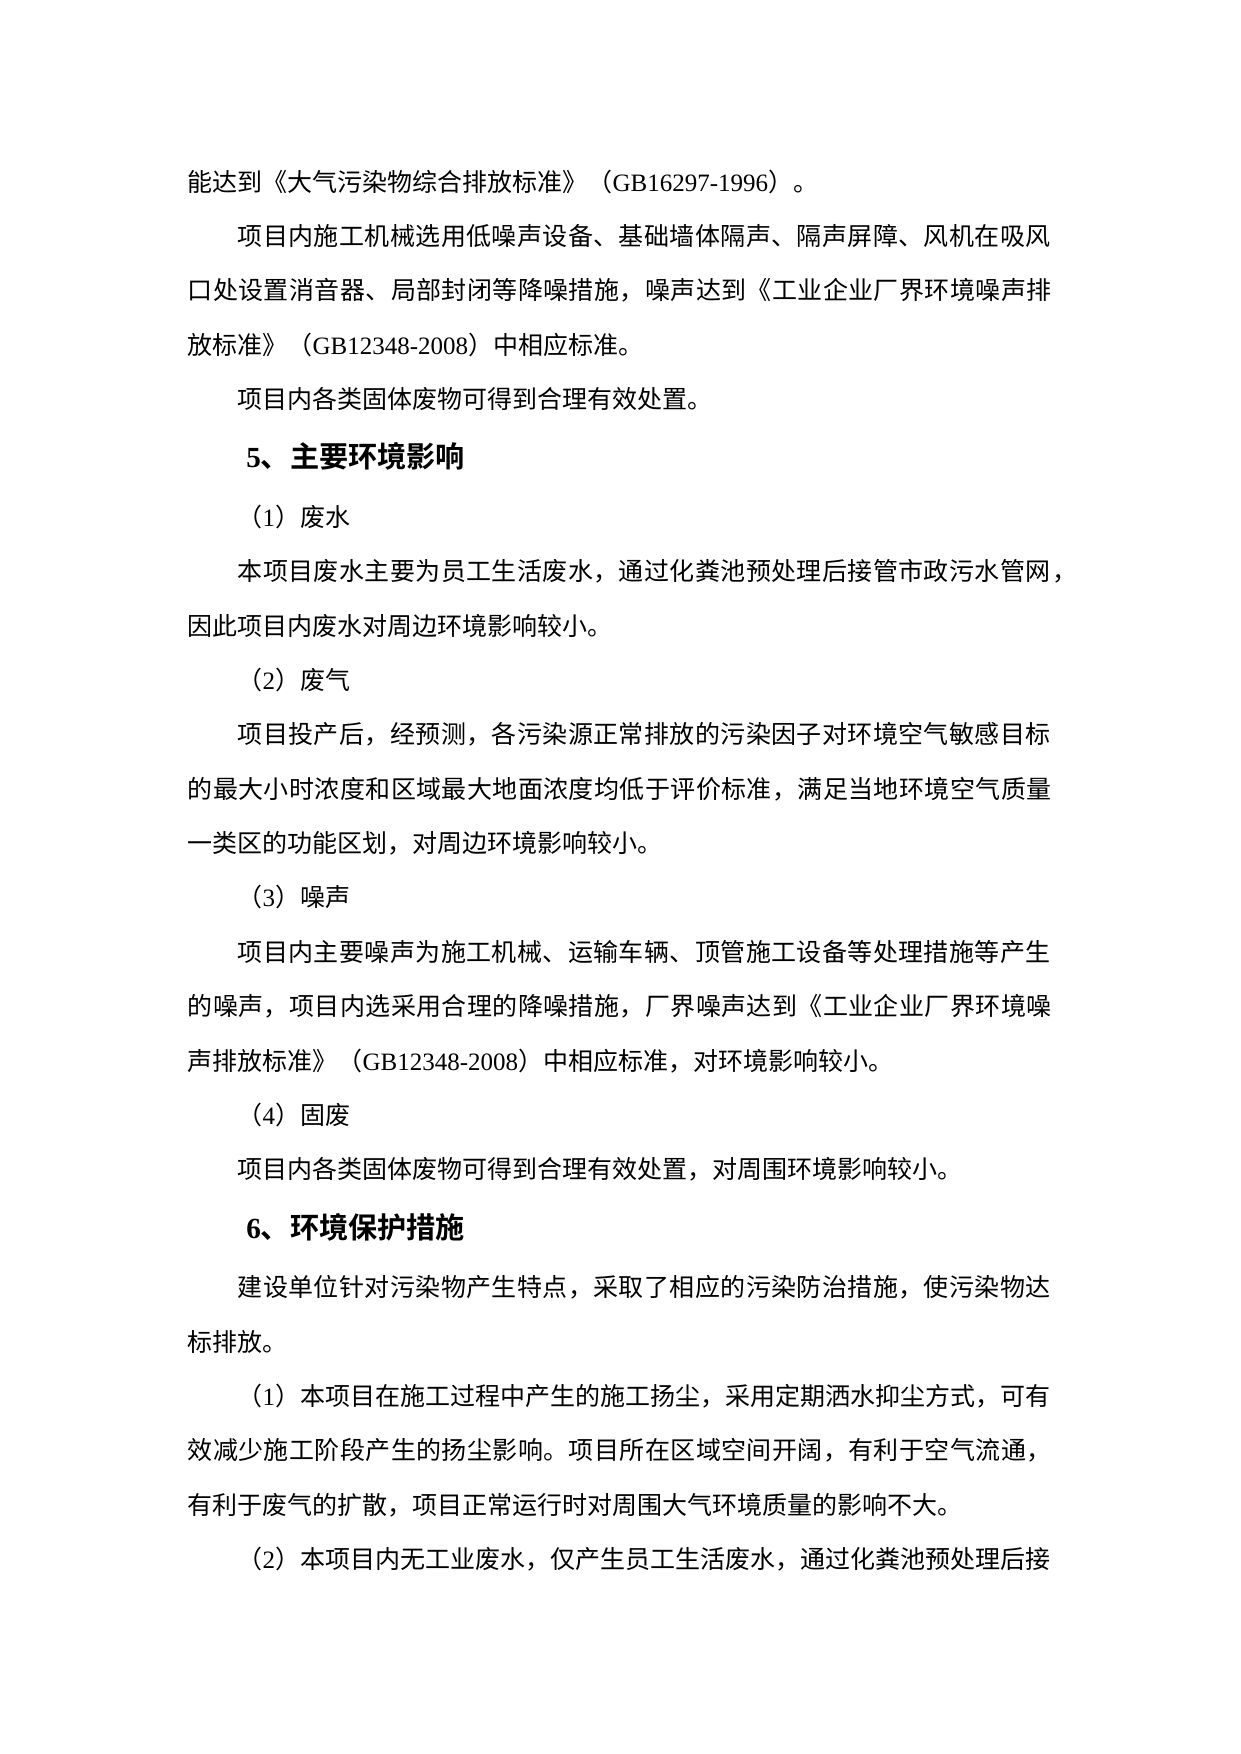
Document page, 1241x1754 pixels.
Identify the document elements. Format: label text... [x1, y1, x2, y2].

text 项目内各类固体废物可得到合理有效处置，对周围环境影响较小。 [187, 1150, 1053, 1186]
text 项目内主要噪声为施工机械、运输车辆、顶管施工设备等处理措施等产生的噪声，项目内选采用合理的降噪措施，厂界噪声达到《工业企业厂界环境噪声排放标准》（GB12348-2008）中相应标准，对环境影响较小。 [187, 932, 1053, 1077]
text 项目内施工机械选用低噪声设备、基础墙体隔声、隔声屏障、风机在吸风口处设置消音器、局部封闭等降噪措施，噪声达到《工业企业厂界环境噪声排放标准》（GB12348-2008）中相应标准。 [187, 216, 1053, 361]
text （1）废水 [187, 497, 1053, 533]
text 5、主要环境影响 [187, 434, 1053, 476]
text 6、环境保护措施 [187, 1204, 1053, 1246]
text 本项目废水主要为员工生活废水，通过化粪池预处理后接管市政污水管网，因此项目内废水对周边环境影响较小。 [187, 552, 1053, 642]
text （2）废气 [187, 660, 1053, 697]
text 建设单位针对污染物产生特点，采取了相应的污染防治措施，使污染物达标排放。 [187, 1268, 1053, 1358]
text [187, 1539, 1053, 1576]
text （4）固废 [187, 1095, 1053, 1132]
text 项目内各类固体废物可得到合理有效处置。 [187, 379, 1053, 416]
text （3）噪声 [187, 878, 1053, 914]
text （1）本项目在施工过程中产生的施工扬尘，采用定期洒水抑尘方式，可有效减少施工阶段产生的扬尘影响。项目所在区域空间开阔，有利于空气流通，有利于废气的扩散，项目正常运行时对周围大气环境质量的影响不大。 [187, 1376, 1053, 1521]
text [187, 162, 1053, 198]
text 项目投产后，经预测，各污染源正常排放的污染因子对环境空气敏感目标的最大小时浓度和区域最大地面浓度均低于评价标准，满足当地环境空气质量一类区的功能区划，对周边环境影响较小。 [187, 715, 1053, 860]
